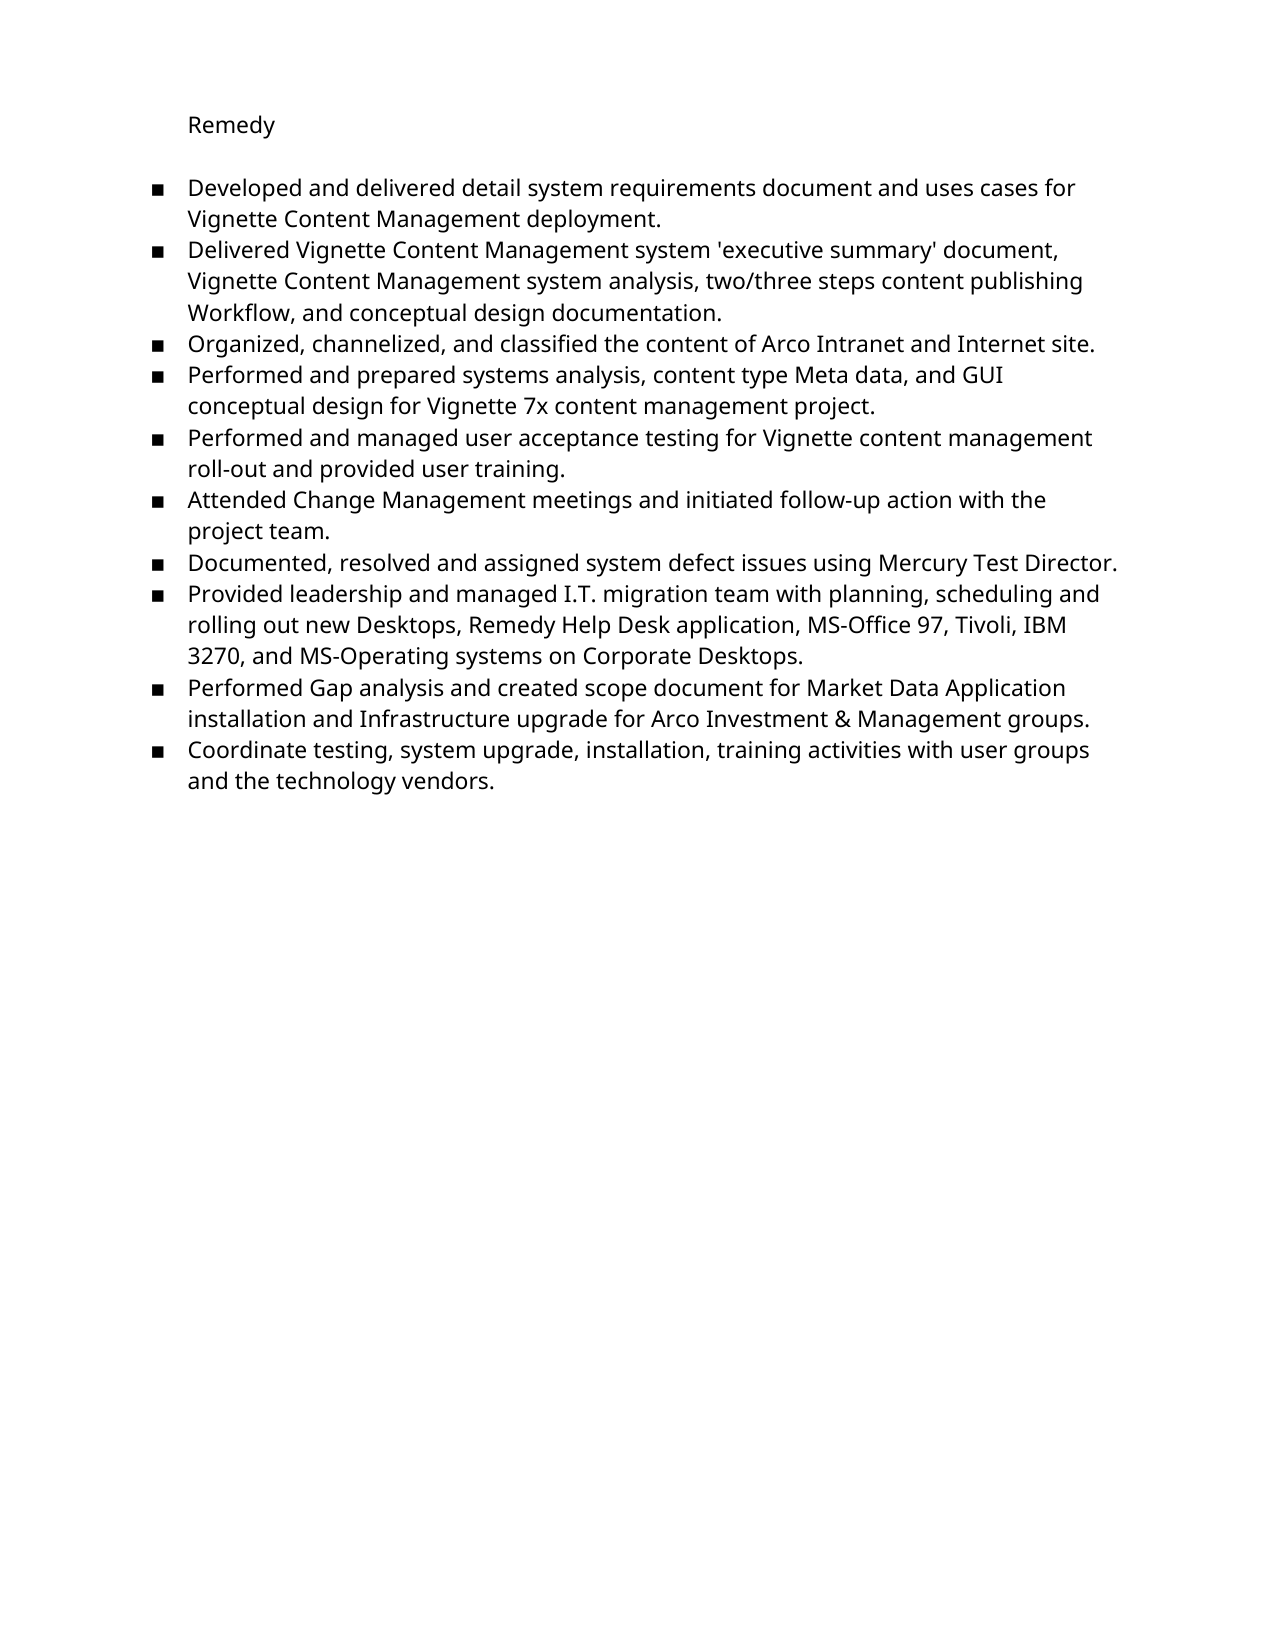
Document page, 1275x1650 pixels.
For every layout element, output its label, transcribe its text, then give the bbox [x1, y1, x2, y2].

list Attended Change Management meetings and initiated follow-up action with the project team. [150, 484, 1125, 547]
list Developed and delivered detail system requirements document and uses cases for Vignette Content Management deployment. [150, 172, 1125, 234]
list Provided leadership and managed I.T. migration team with planning, scheduling and rolling out new Desktops, Remedy Help Desk application, MS-Office 97, Tivoli, IBM 3270, and MS-Operating systems on Corporate Desktops. [150, 578, 1125, 672]
list Organized, channelized, and classified the content of Arco Intranet and Internet site. [150, 328, 1125, 359]
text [150, 109, 1125, 140]
list Performed and managed user acceptance testing for Vignette content management roll-out and provided user training. [150, 422, 1125, 484]
list Documented, resolved and assigned system defect issues using Mercury Test Director. [150, 547, 1125, 578]
list Performed and prepared systems analysis, content type Meta data, and GUI conceptual design for Vignette 7x content management project. [150, 359, 1125, 422]
list Delivered Vignette Content Management system 'executive summary' document, Vignette Content Management system analysis, two/three steps content publishing Workflow, and conceptual design documentation. [150, 234, 1125, 328]
list Performed Gap analysis and created scope document for Market Data Application installation and Infrastructure upgrade for Arco Investment & Management groups. [150, 672, 1125, 734]
list Coordinate testing, system upgrade, installation, training activities with user groups and the technology vendors. [150, 734, 1125, 797]
